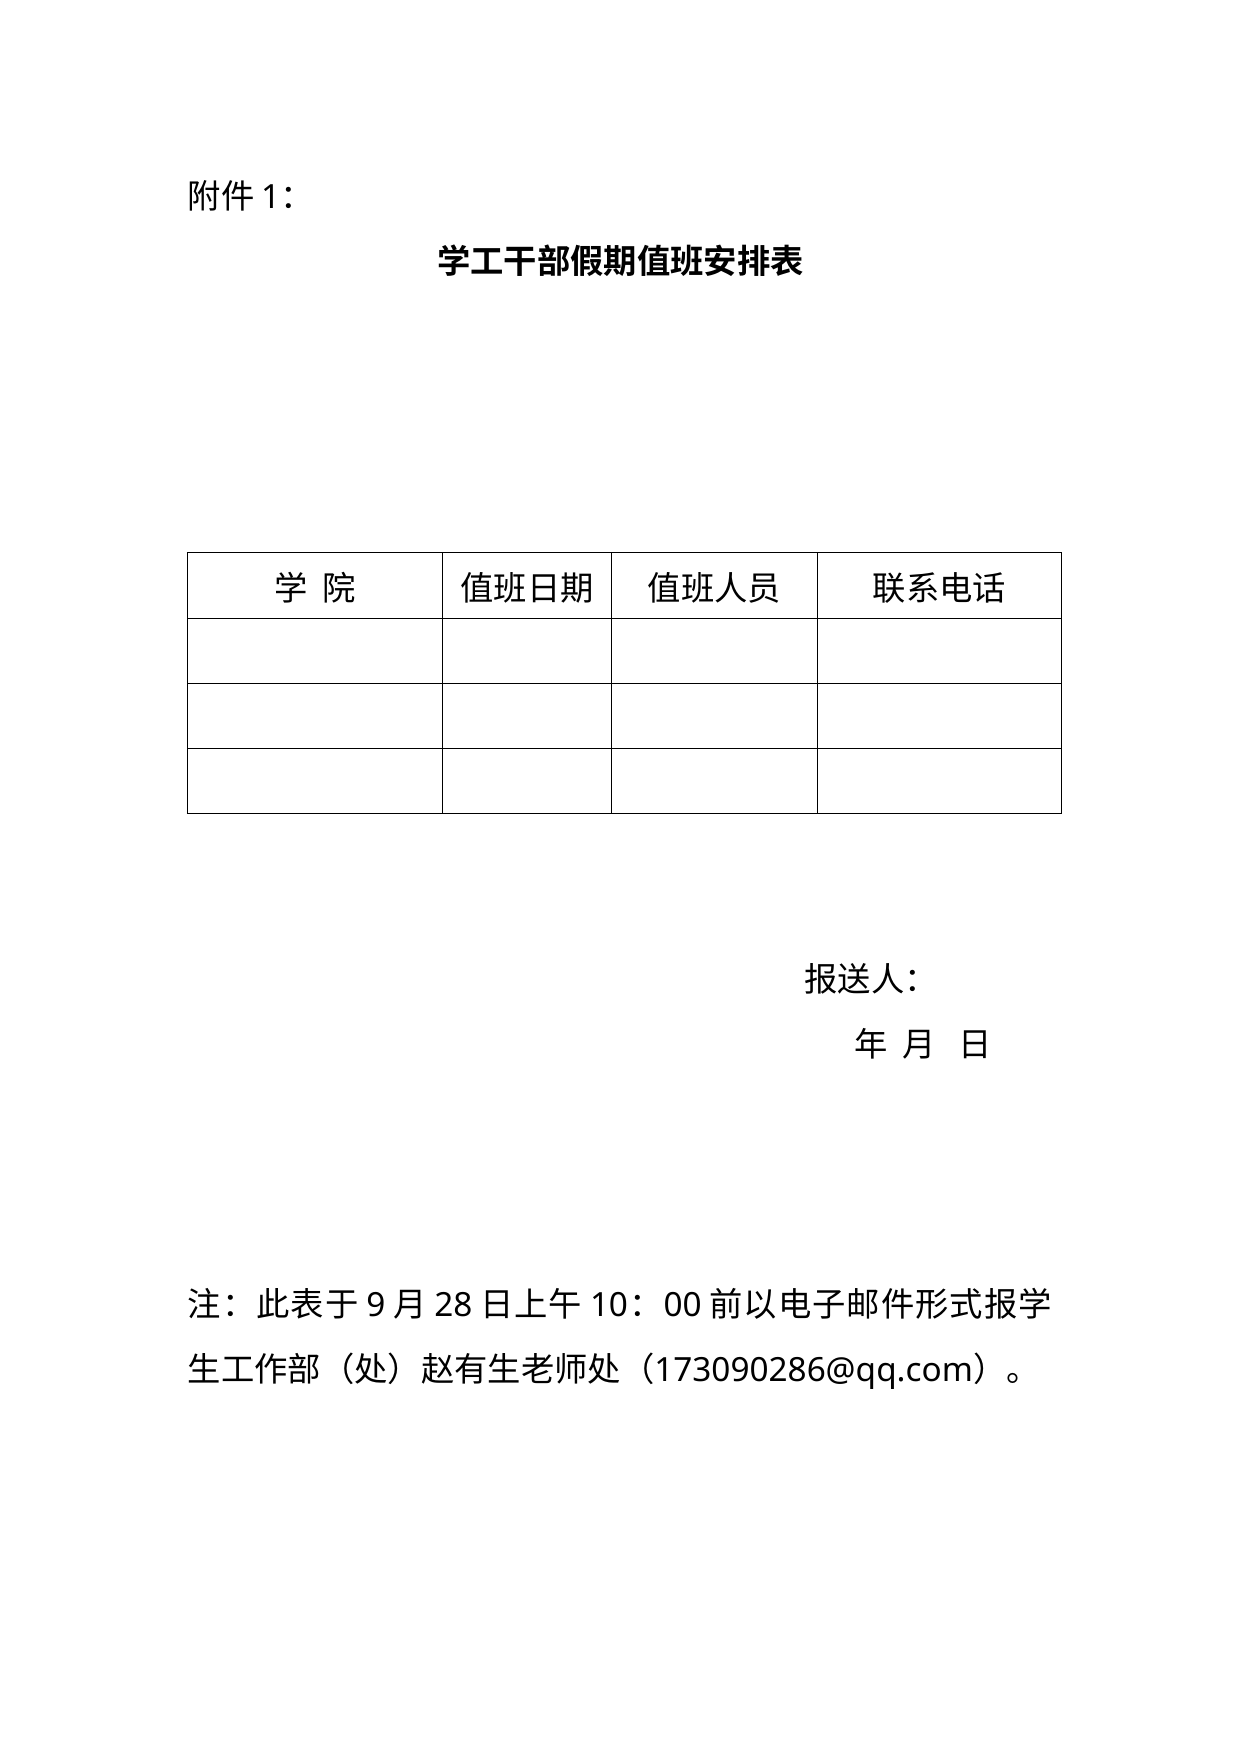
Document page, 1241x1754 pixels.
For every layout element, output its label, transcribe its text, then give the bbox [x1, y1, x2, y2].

table_cell [612, 684, 817, 748]
table_cell [612, 749, 817, 813]
table_header 联系电话 [818, 553, 1061, 618]
table_cell [612, 619, 817, 683]
text 年 月 日 [187, 1009, 1053, 1074]
table_cell [818, 749, 1061, 813]
table_cell [188, 684, 442, 748]
table_header 学 院 [188, 553, 442, 618]
text 附件1： [187, 162, 1053, 227]
table_header 值班人员 [612, 553, 817, 618]
table_cell [188, 619, 442, 683]
text 注：此表于9月28日上午10：00前以电子邮件形式报学生工作部（处）赵有生老师处（173090286@qq.com）。 [187, 1269, 1053, 1399]
table_cell [443, 749, 611, 813]
table_header 值班日期 [443, 553, 611, 618]
text 学工干部假期值班安排表 [187, 227, 1053, 292]
table_cell [443, 619, 611, 683]
table_cell [443, 684, 611, 748]
text 报送人： [187, 944, 1053, 1009]
table_cell [818, 619, 1061, 683]
table_cell [818, 684, 1061, 748]
table_cell [188, 749, 442, 813]
